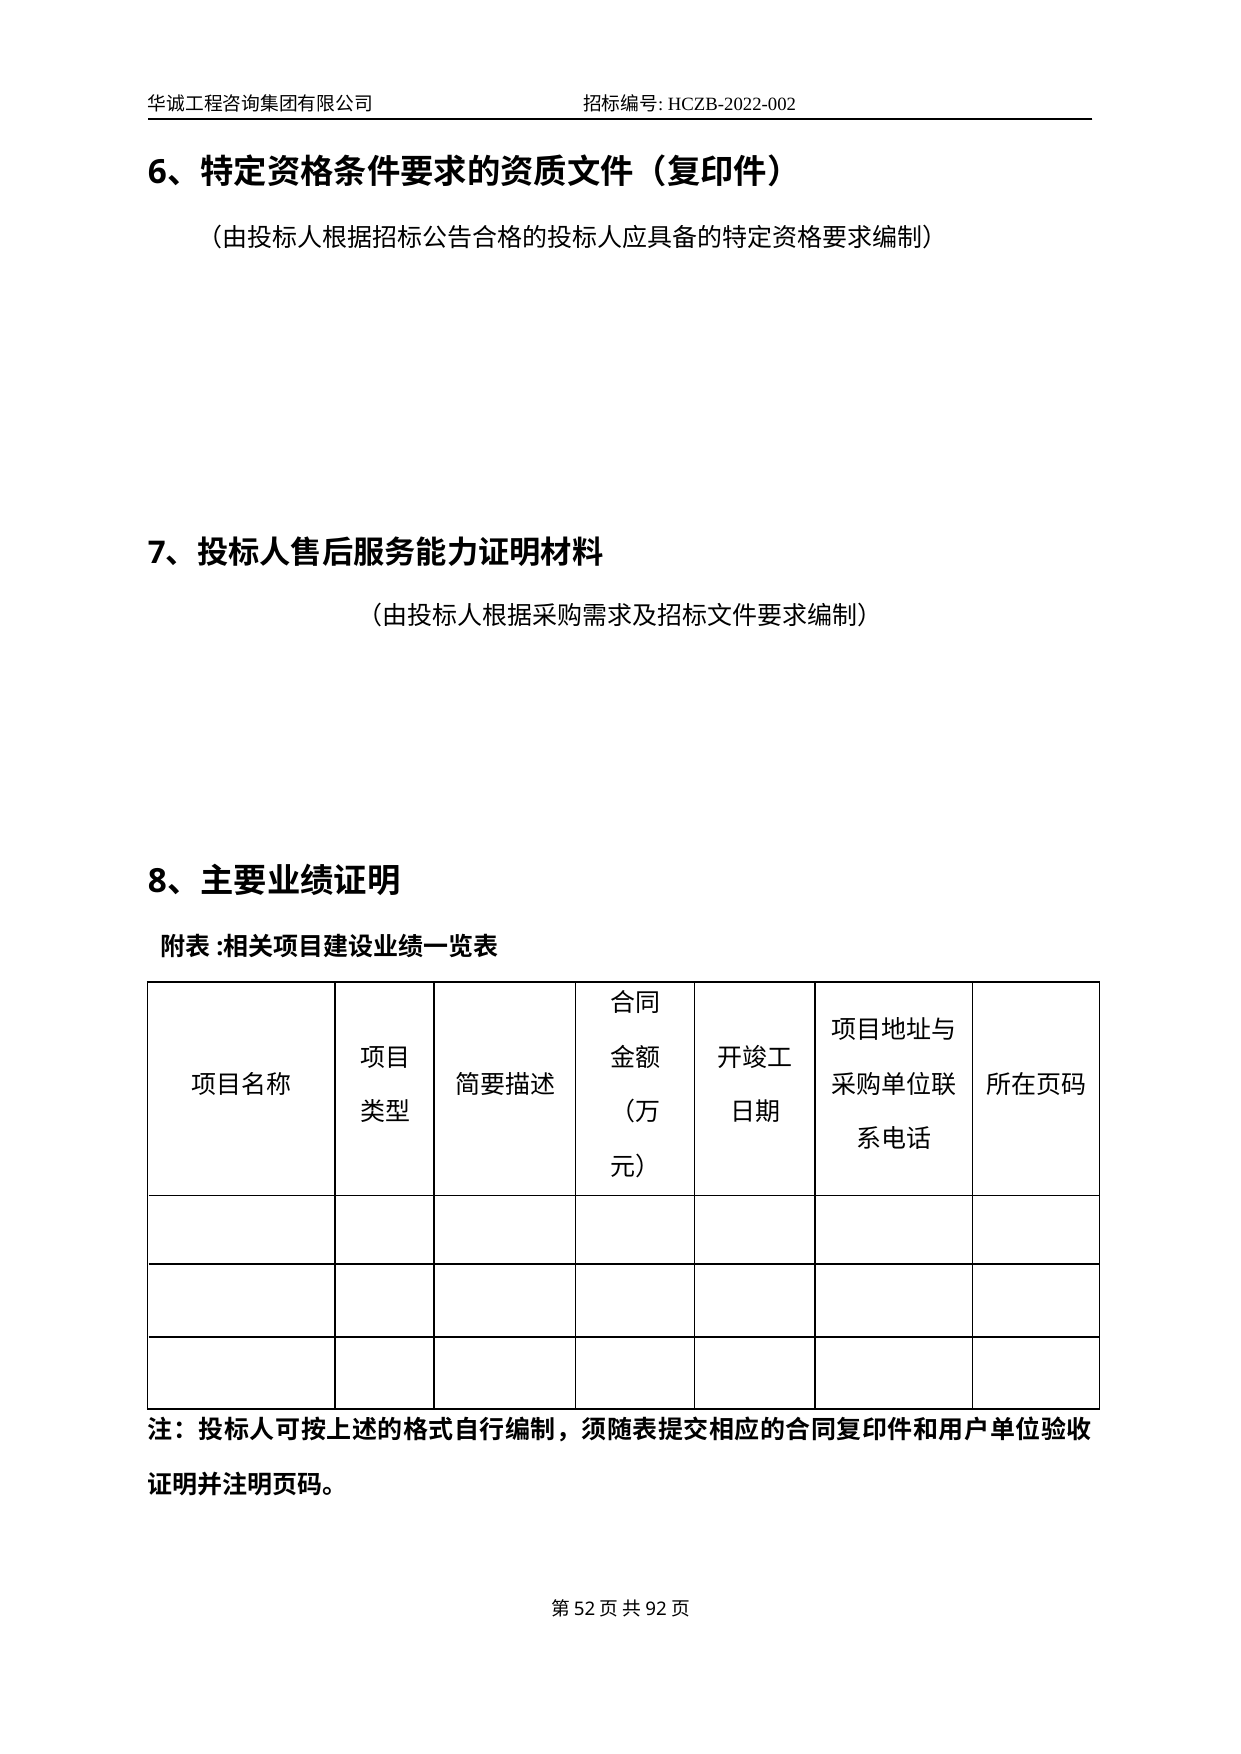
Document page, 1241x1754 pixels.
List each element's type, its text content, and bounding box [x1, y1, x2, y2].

table_cell [973, 1265, 1099, 1336]
table_header 合同 金额 （万元） [576, 983, 694, 1195]
table_cell [695, 1196, 814, 1263]
text （由投标人根据采购需求及招标文件要求编制） [148, 596, 1092, 632]
table_cell [576, 1196, 694, 1263]
table_cell [148, 1264, 334, 1336]
table_cell [816, 1196, 972, 1263]
table_cell [336, 1265, 433, 1336]
table_cell [816, 1265, 972, 1336]
table_header 开竣工日期 [695, 983, 814, 1195]
table_cell [695, 1265, 814, 1336]
table_cell [973, 1338, 1099, 1408]
text 7、投标人售后服务能力证明材料 [148, 527, 1092, 573]
text （由投标人根据招标公告合格的投标人应具备的特定资格要求编制） [148, 218, 1092, 254]
text 附表 :相关项目建设业绩一览表 [148, 927, 1092, 963]
table_cell [336, 1338, 433, 1408]
table_cell [148, 1196, 334, 1263]
table_header 项目 类型 [336, 983, 433, 1195]
table_cell [435, 1338, 575, 1408]
text 8、主要业绩证明 [148, 854, 1092, 903]
table_header 项目名称 [148, 983, 334, 1195]
table_cell [435, 1196, 575, 1263]
table_cell [336, 1196, 433, 1263]
table_header 项目地址与采购单位联系电话 [816, 983, 972, 1195]
table_cell [576, 1338, 694, 1408]
table_cell [576, 1265, 694, 1336]
table_cell [435, 1265, 575, 1336]
text 6、特定资格条件要求的资质文件（复印件） [148, 145, 1092, 193]
table_cell [695, 1338, 814, 1408]
table_cell [148, 1337, 334, 1408]
table_header 所在页码 [973, 983, 1099, 1195]
table_cell [973, 1196, 1099, 1263]
table_header 简要描述 [435, 983, 575, 1195]
table_cell [816, 1338, 972, 1408]
text 注：投标人可按上述的格式自行编制，须随表提交相应的合同复印件和用户单位验收证明并注明页码。 [148, 1410, 1092, 1500]
